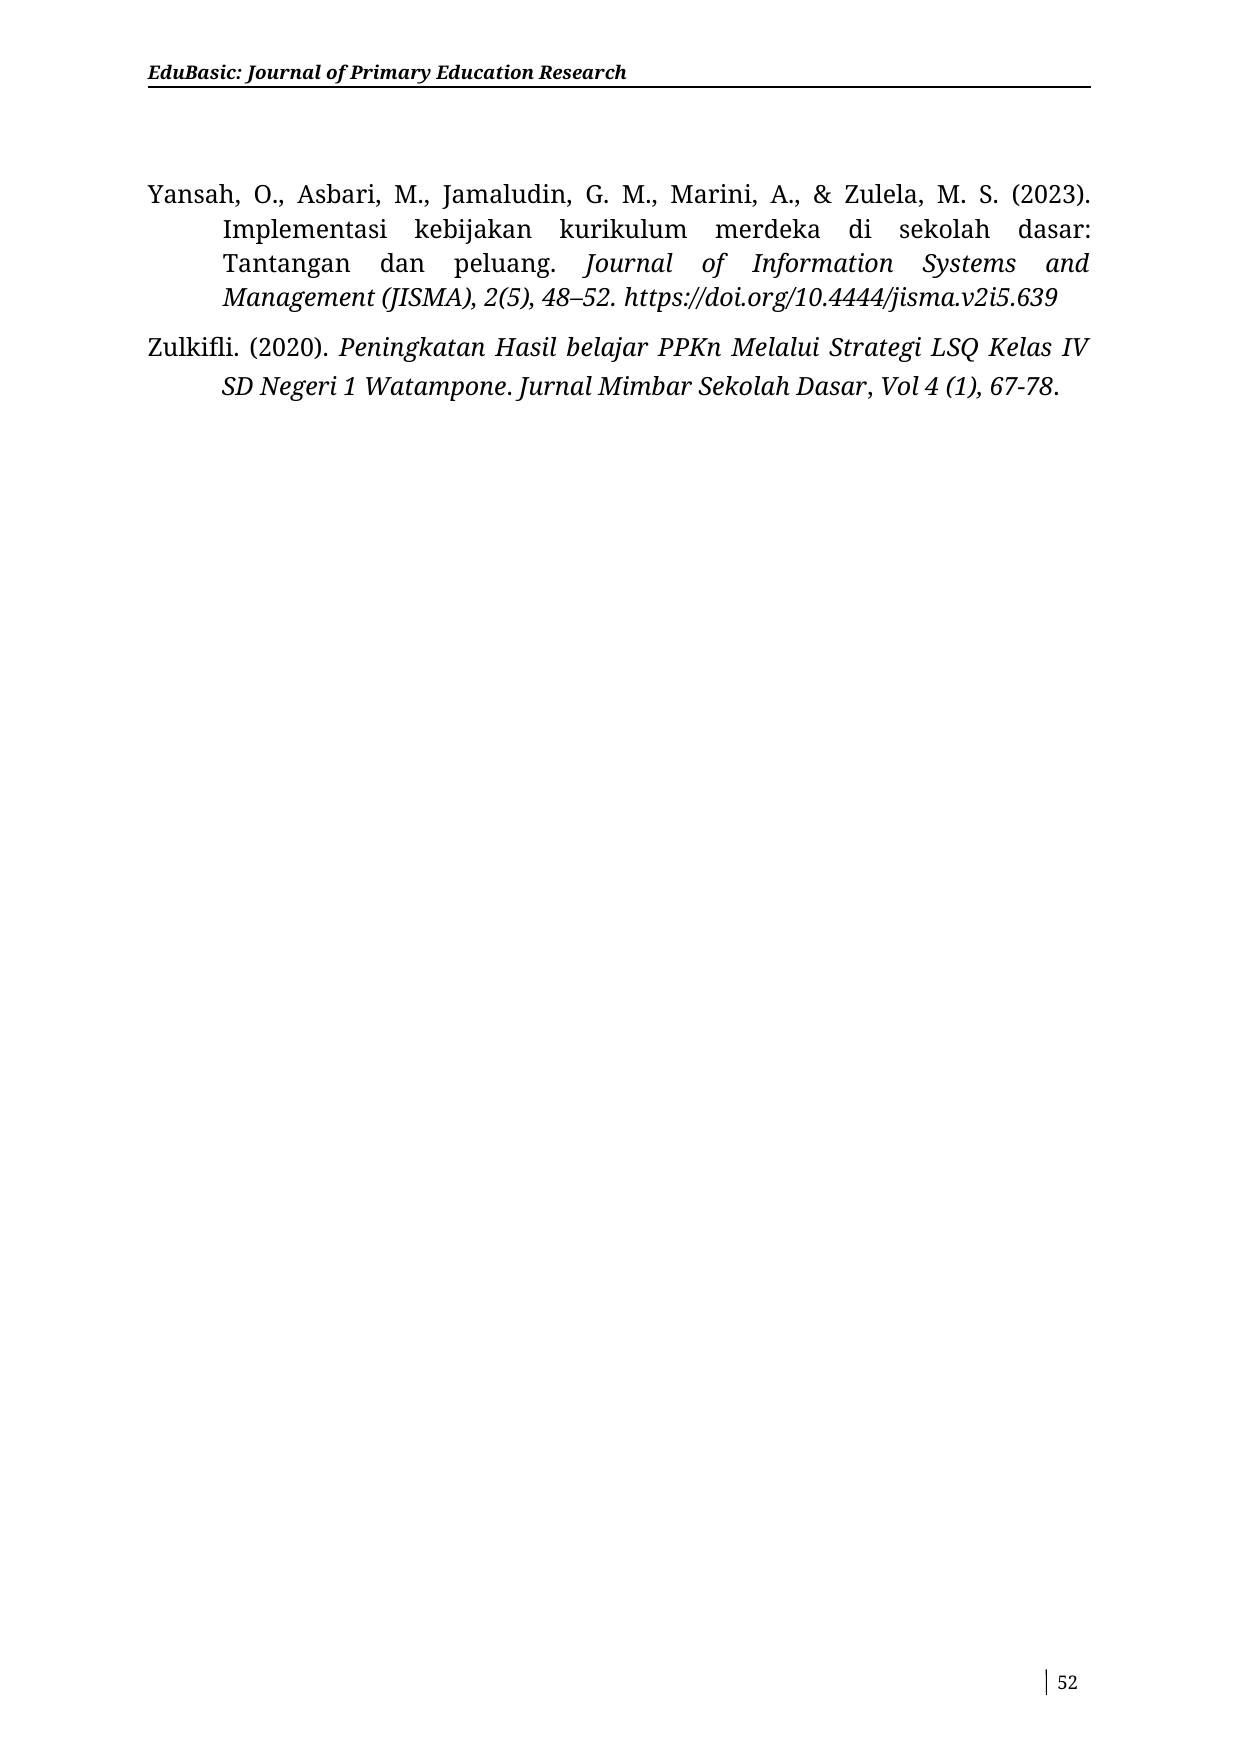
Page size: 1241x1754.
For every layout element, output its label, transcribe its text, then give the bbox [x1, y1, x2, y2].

text Yansah, O., Asbari, M., Jamaludin, G. M., Marini, A., & Zulela, M. S. (2023). Implementasi kebijakan kurikulum merdeka di sekolah dasar: Tantangan dan peluang. Journal of Information Systems and Management (JISMA), 2(5), 48–52. https://doi.org/10.4444/jisma.v2i5.639 [148, 177, 1092, 313]
text Zulkifli. (2020). Peningkatan Hasil belajar PPKn Melalui Strategi LSQ Kelas IV SD Negeri 1 Watampone. Jurnal Mimbar Sekolah Dasar, Vol 4 (1), 67-78. [148, 330, 1092, 404]
